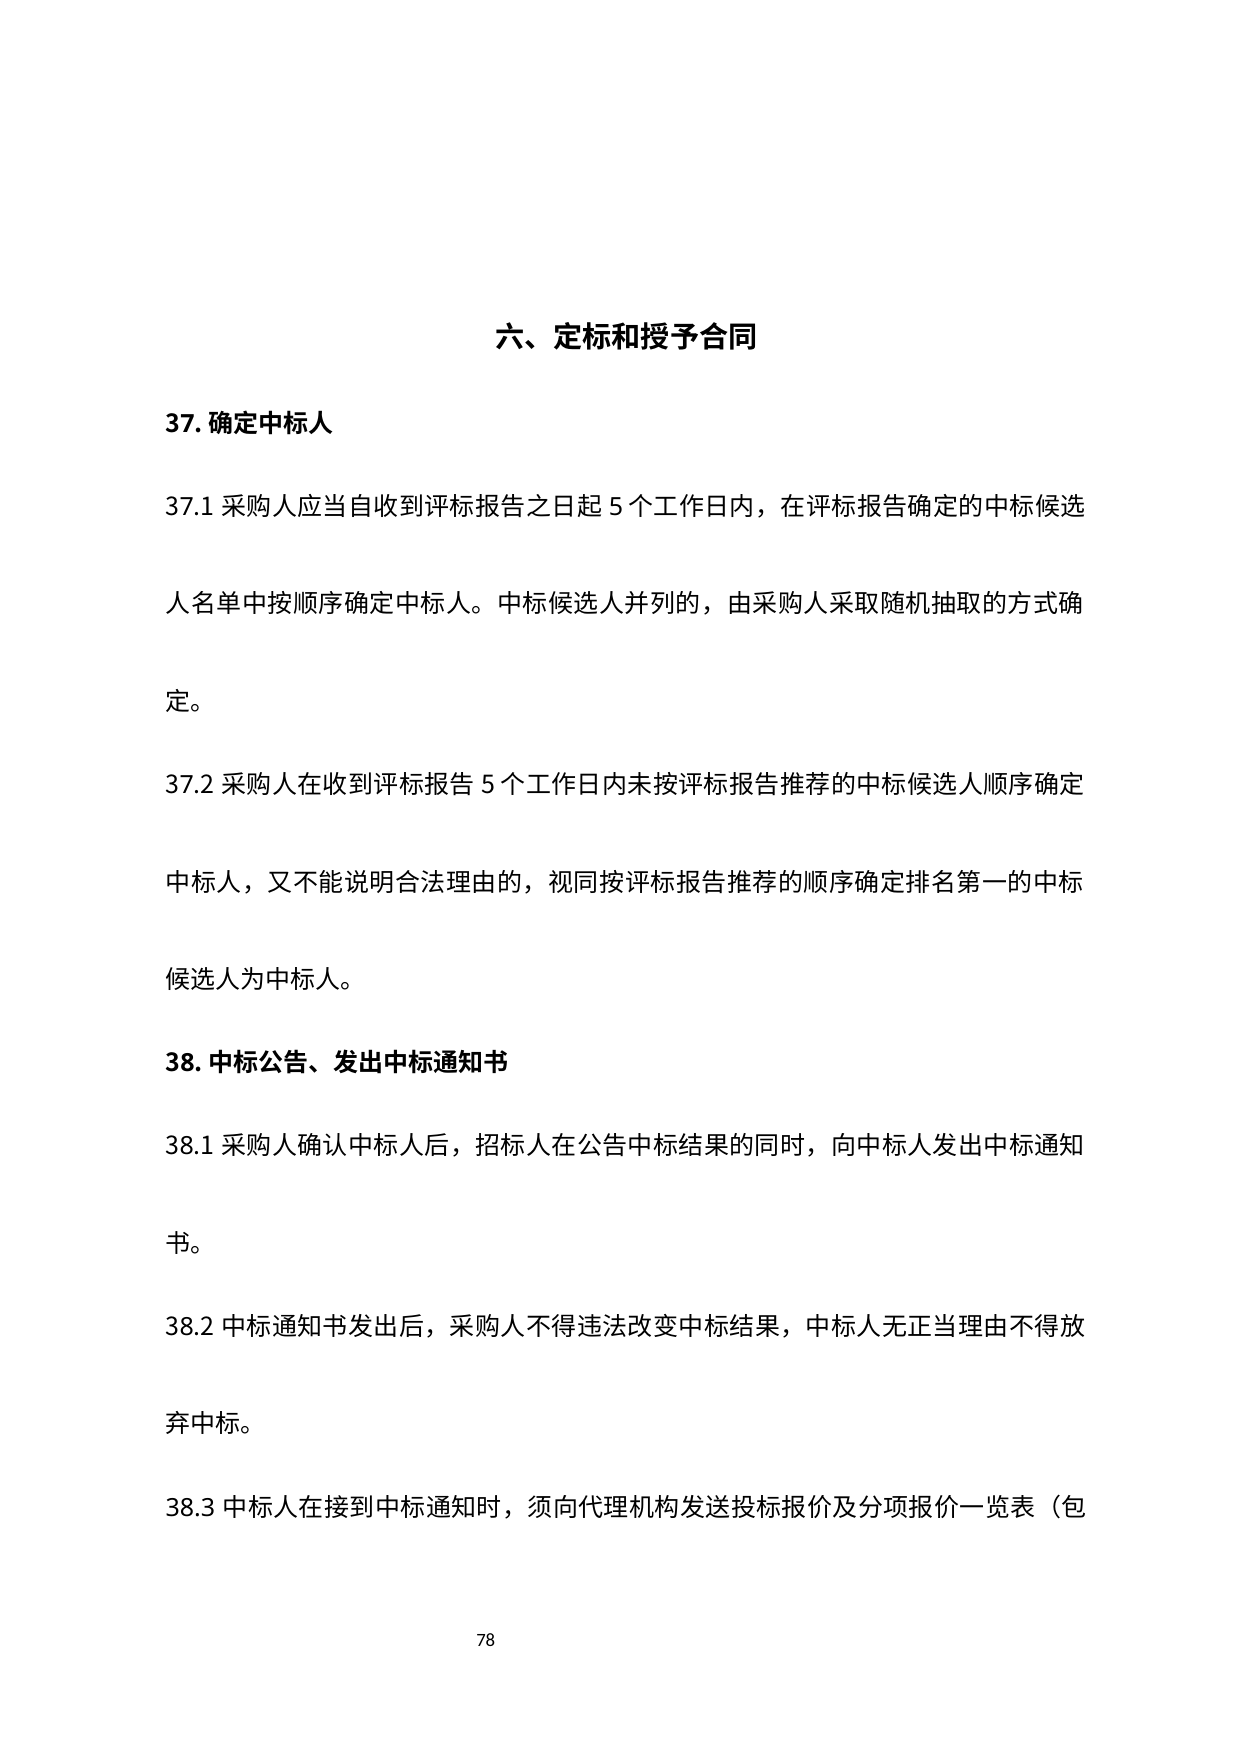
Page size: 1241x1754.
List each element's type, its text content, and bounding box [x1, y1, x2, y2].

text 六、定标和授予合同 [165, 303, 1087, 368]
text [165, 1473, 1087, 1538]
text 37.2 采购人在收到评标报告5个工作日内未按评标报告推荐的中标候选人顺序确定中标人，又不能说明合法理由的，视同按评标报告推荐的顺序确定排名第一的中标候选人为中标人。 [165, 750, 1087, 1010]
text 38. 中标公告、发出中标通知书 [165, 1028, 1087, 1093]
text 38.1 采购人确认中标人后，招标人在公告中标结果的同时，向中标人发出中标通知书。 [165, 1111, 1087, 1274]
text 37. 确定中标人 [165, 389, 1087, 454]
text 37.1 采购人应当自收到评标报告之日起5个工作日内，在评标报告确定的中标候选人名单中按顺序确定中标人。中标候选人并列的，由采购人采取随机抽取的方式确定。 [165, 472, 1087, 732]
text 38.2 中标通知书发出后，采购人不得违法改变中标结果，中标人无正当理由不得放弃中标。 [165, 1292, 1087, 1454]
